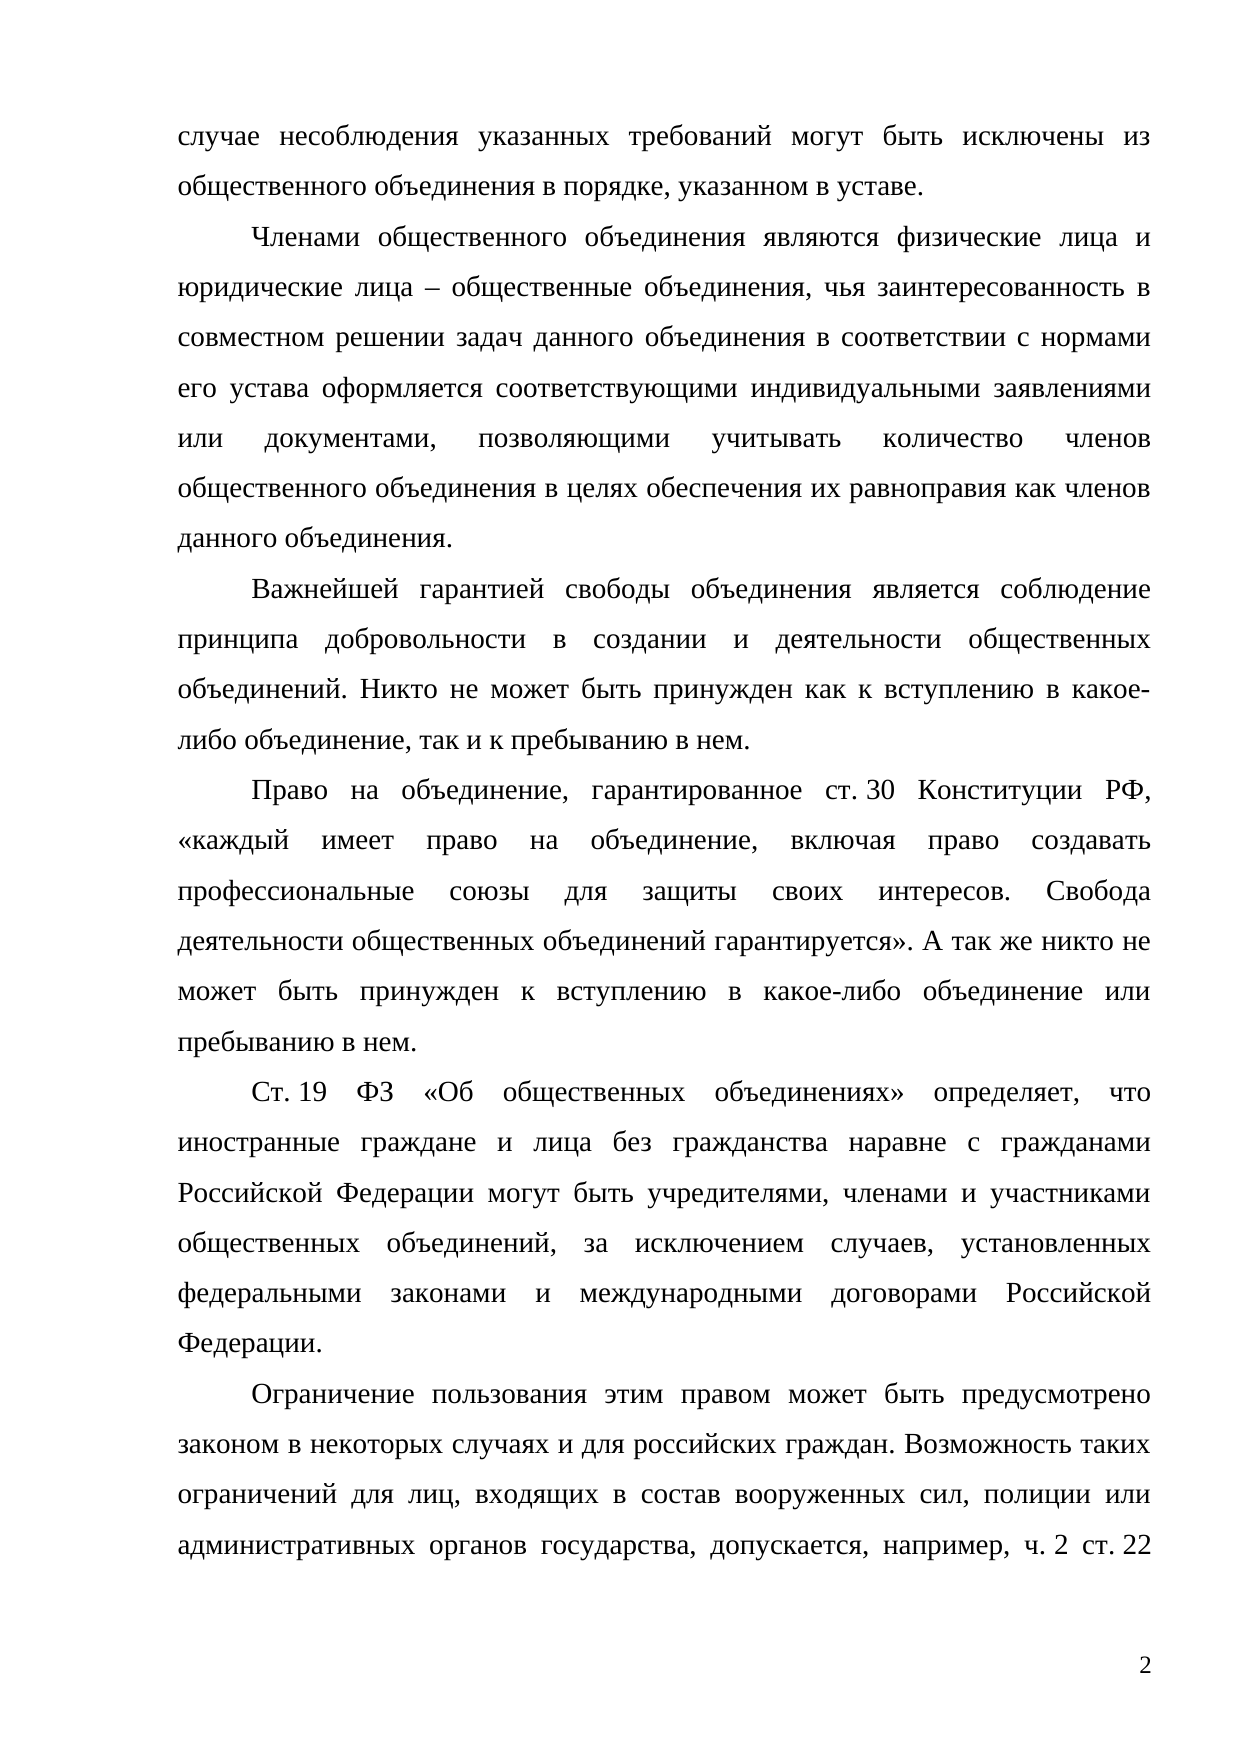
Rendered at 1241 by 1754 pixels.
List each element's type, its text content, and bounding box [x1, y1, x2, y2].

text Важнейшей гарантией свободы объединения является соблюдение принципа добровольности в создании и деятельности общественных объединений. Никто не может быть принужден как к вступлению в какое-либо объединение, так и к пребыванию в нем. [177, 571, 1152, 755]
text Право на объединение, гарантированное ст. 30 Конституции РФ, «каждый имеет право на объединение, включая право создавать профессиональные союзы для защиты своих интересов. Свобода деятельности общественных объединений гарантируется». А так же никто не может быть принужден к вступлению в какое-либо объединение или пребыванию в нем. [177, 772, 1152, 1057]
text Ст. 19 ФЗ «Об общественных объединениях» определяет, что иностранные граждане и лица без гражданства наравне с гражданами Российской Федерации могут быть учредителями, членами и участниками общественных объединений, за исключением случаев, установленных федеральными законами и международными договорами Российской Федерации. [177, 1074, 1152, 1359]
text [177, 1376, 1152, 1560]
text Членами общественного объединения являются физические лица и юридические лица – общественные объединения, чья заинтересованность в совместном решении задач данного объединения в соответствии с нормами его устава оформляется соответствующими индивидуальными заявлениями или документами, позволяющими учитывать количество членов общественного объединения в целях обеспечения их равноправия как членов данного объединения. [177, 219, 1152, 554]
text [177, 118, 1152, 202]
